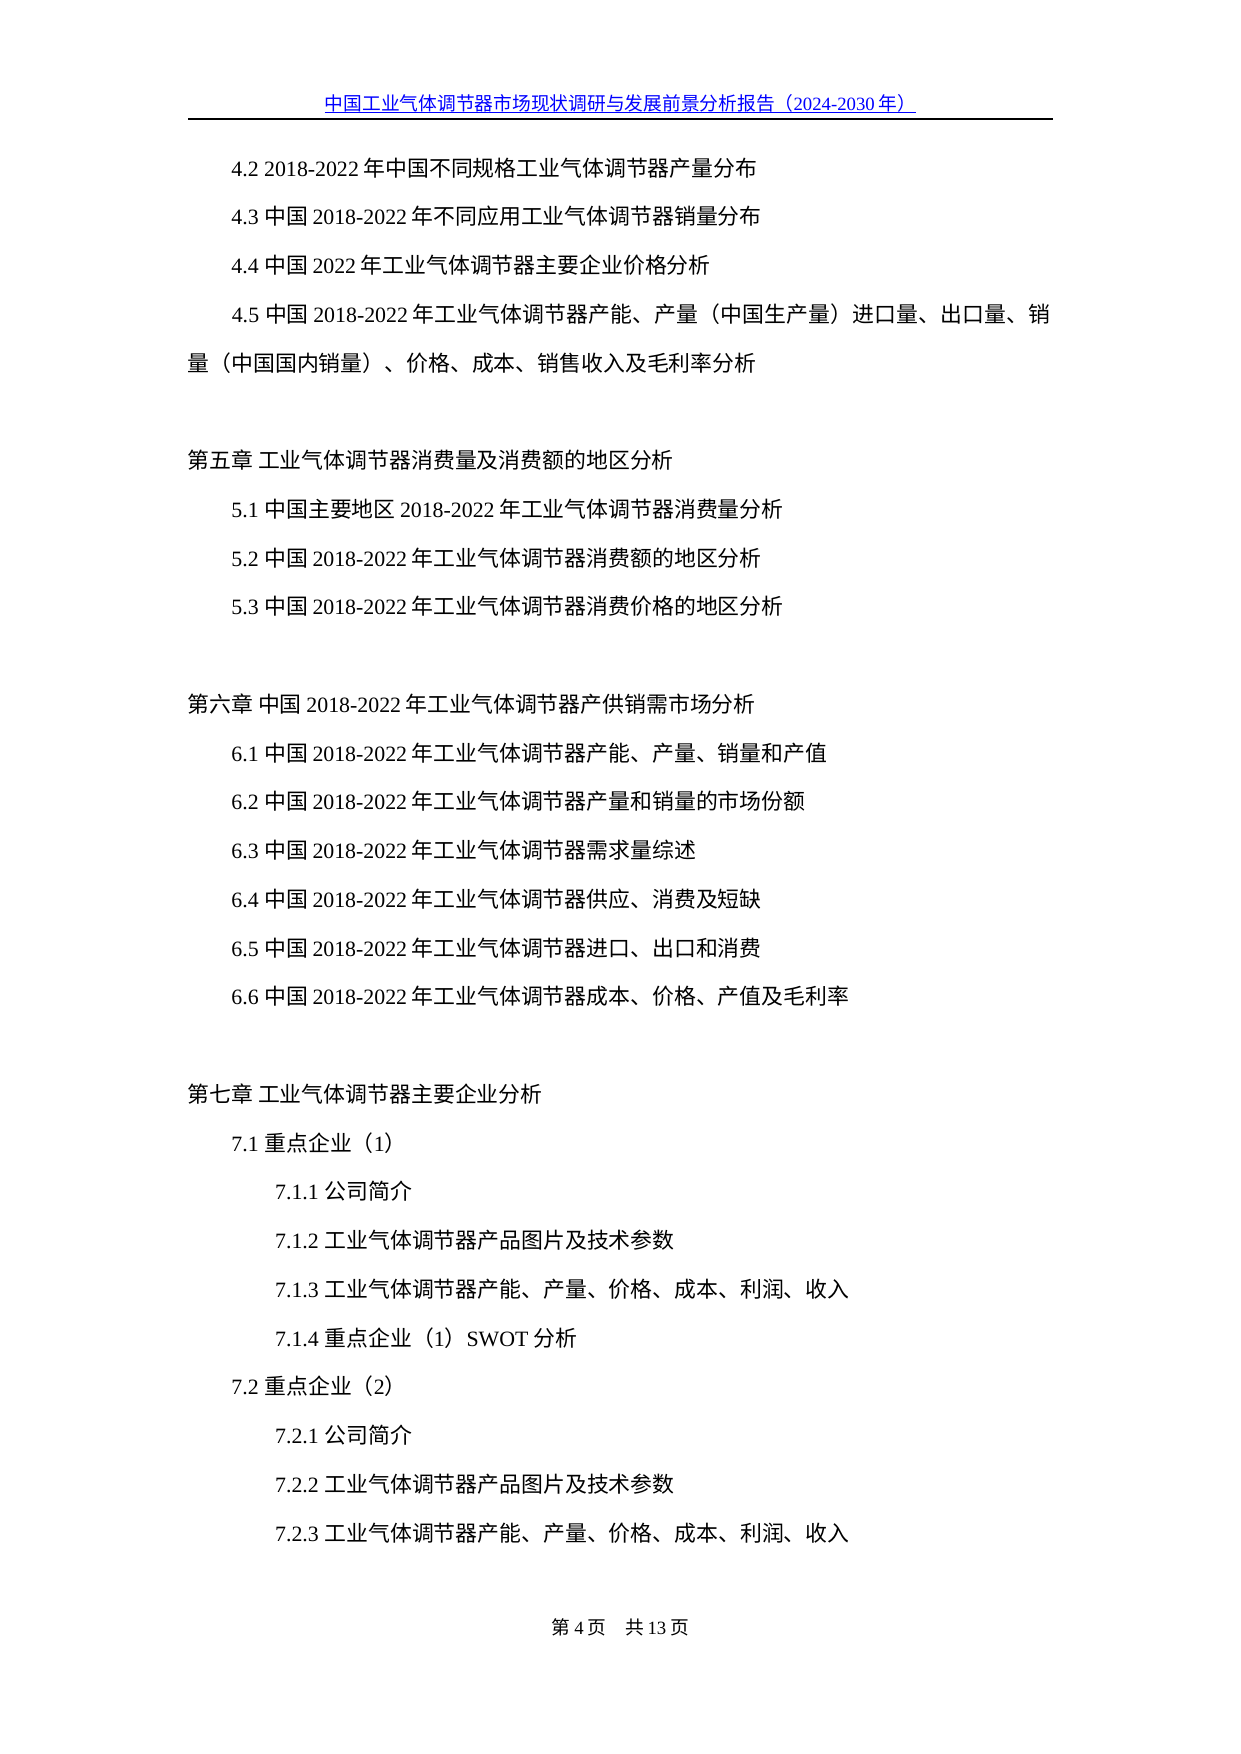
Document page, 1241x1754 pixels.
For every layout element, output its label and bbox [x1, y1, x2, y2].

text [187, 150, 1053, 1548]
